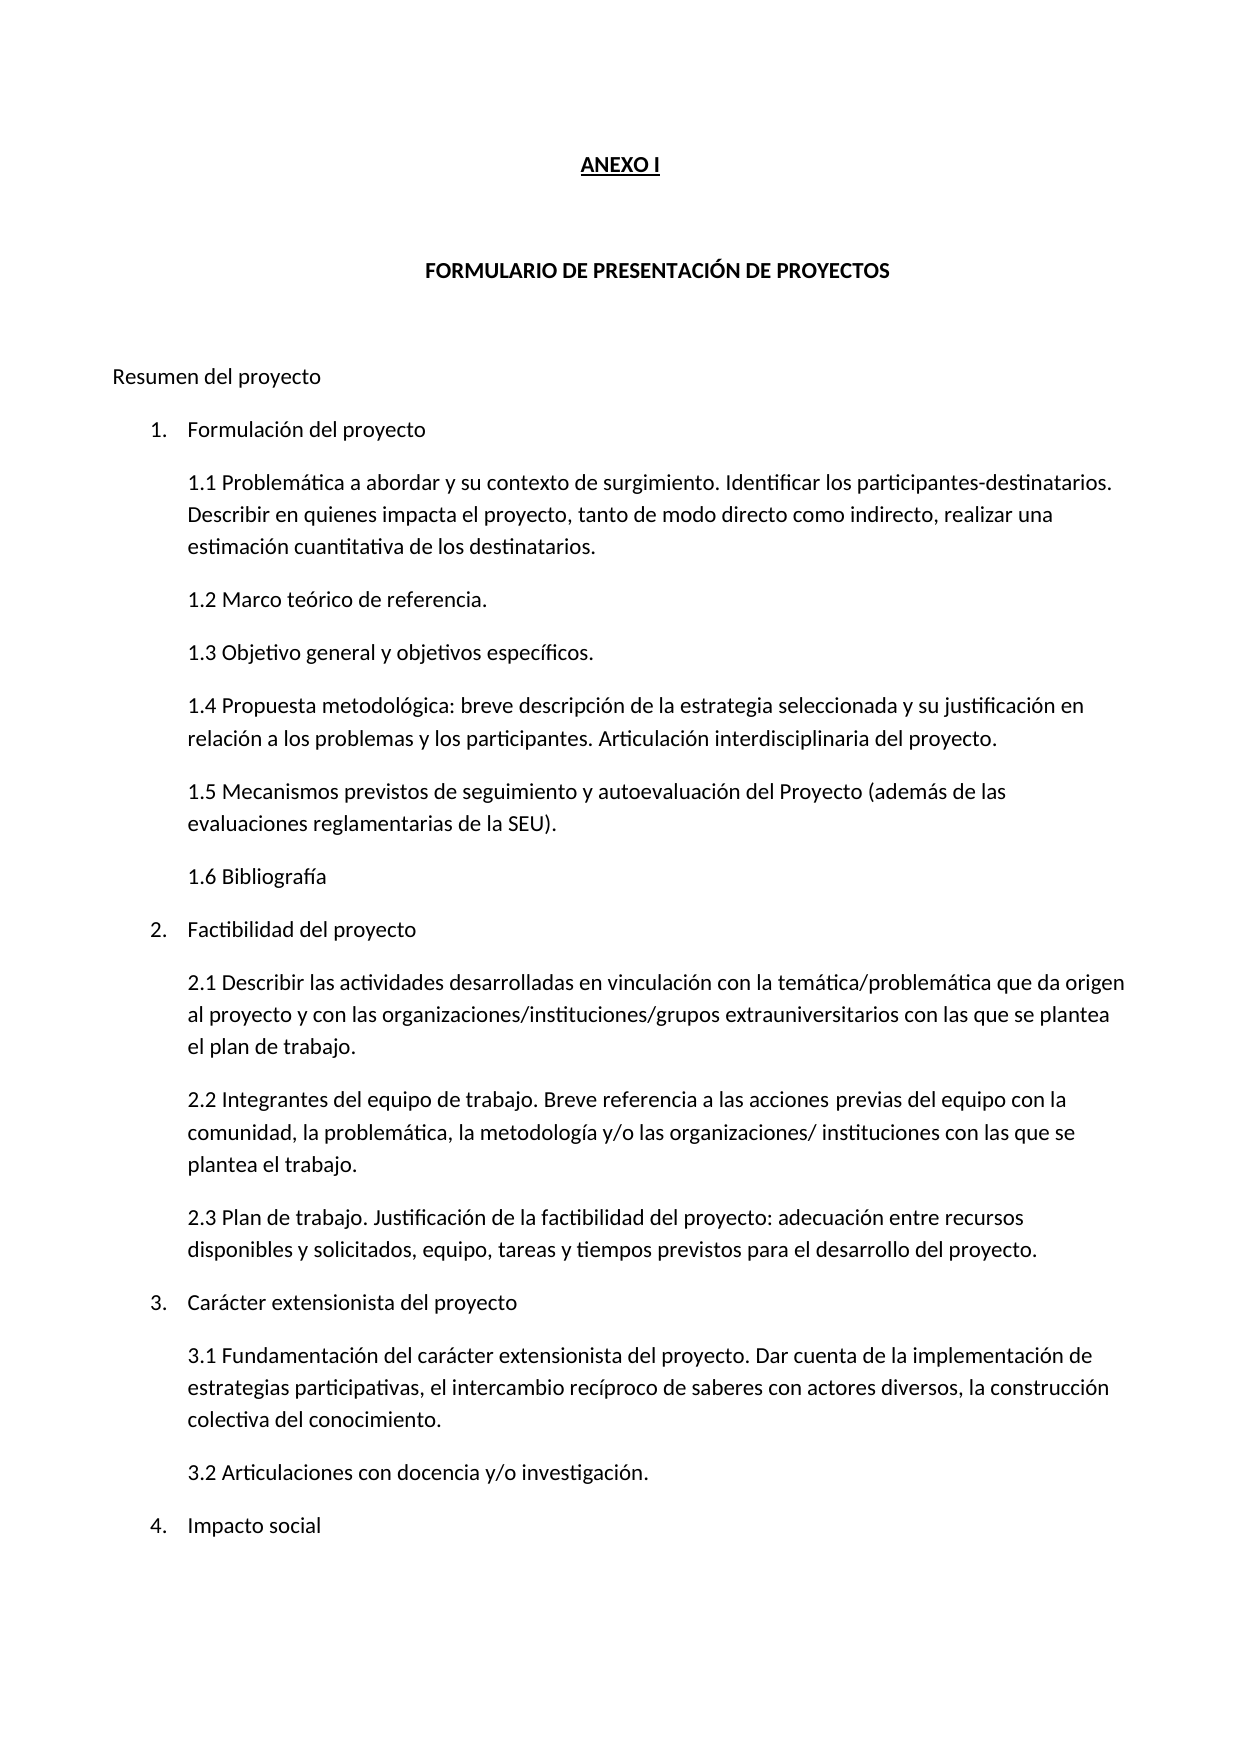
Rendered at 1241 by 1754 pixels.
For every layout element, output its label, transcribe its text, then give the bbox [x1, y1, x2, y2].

text Resumen del proyecto [112, 362, 1128, 390]
list FORMULARIO DE PRESENTACIÓN DE PROYECTOS [112, 256, 1128, 284]
text 1.3 Objetivo general y objetivos específicos. [187, 638, 1128, 667]
text 1.2 Marco teórico de referencia. [187, 586, 1128, 613]
text 1.5 Mecanismos previstos de seguimiento y autoevaluación del Proyecto (además de las evaluaciones reglamentarias de la SEU). [187, 777, 1128, 837]
text 2.3 Plan de trabajo. Justificación de la factibilidad del proyecto: adecuación entre recursos disponibles y solicitados, equipo, tareas y tiempos previstos para el desarrollo del proyecto. [187, 1203, 1128, 1263]
text 1.6 Bibliografía [187, 862, 1128, 890]
text ANEXO I [112, 150, 1128, 178]
text 2.2 Integrantes del equipo de trabajo. Breve referencia a las acciones previas del equipo con la comunidad, la problemática, la metodología y/o las organizaciones/ instituciones con las que se plantea el trabajo. [187, 1085, 1128, 1178]
text 3.1 Fundamentación del carácter extensionista del proyecto. Dar cuenta de la implementación de estrategias participativas, el intercambio recíproco de saberes con actores diversos, la construcción colectiva del conocimiento. [187, 1341, 1128, 1433]
list Factibilidad del proyecto [150, 915, 1128, 943]
list Carácter extensionista del proyecto [150, 1288, 1128, 1316]
text 2.1 Describir las actividades desarrolladas en vinculación con la temática/problemática que da origen al proyecto y con las organizaciones/instituciones/grupos extrauniversitarios con las que se plantea el plan de trabajo. [187, 968, 1128, 1060]
text 1.1 Problemática a abordar y su contexto de surgimiento. Identificar los participantes-destinatarios. Describir en quienes impacta el proyecto, tanto de modo directo como indirecto, realizar una estimación cuantitativa de los destinatarios. [187, 468, 1128, 561]
list Formulación del proyecto [150, 415, 1128, 443]
list Impacto social [150, 1511, 1128, 1539]
text 3.2 Articulaciones con docencia y/o investigación. [187, 1458, 1128, 1486]
text 1.4 Propuesta metodológica: breve descripción de la estrategia seleccionada y su justificación en relación a los problemas y los participantes. Articulación interdisciplinaria del proyecto. [187, 692, 1128, 752]
